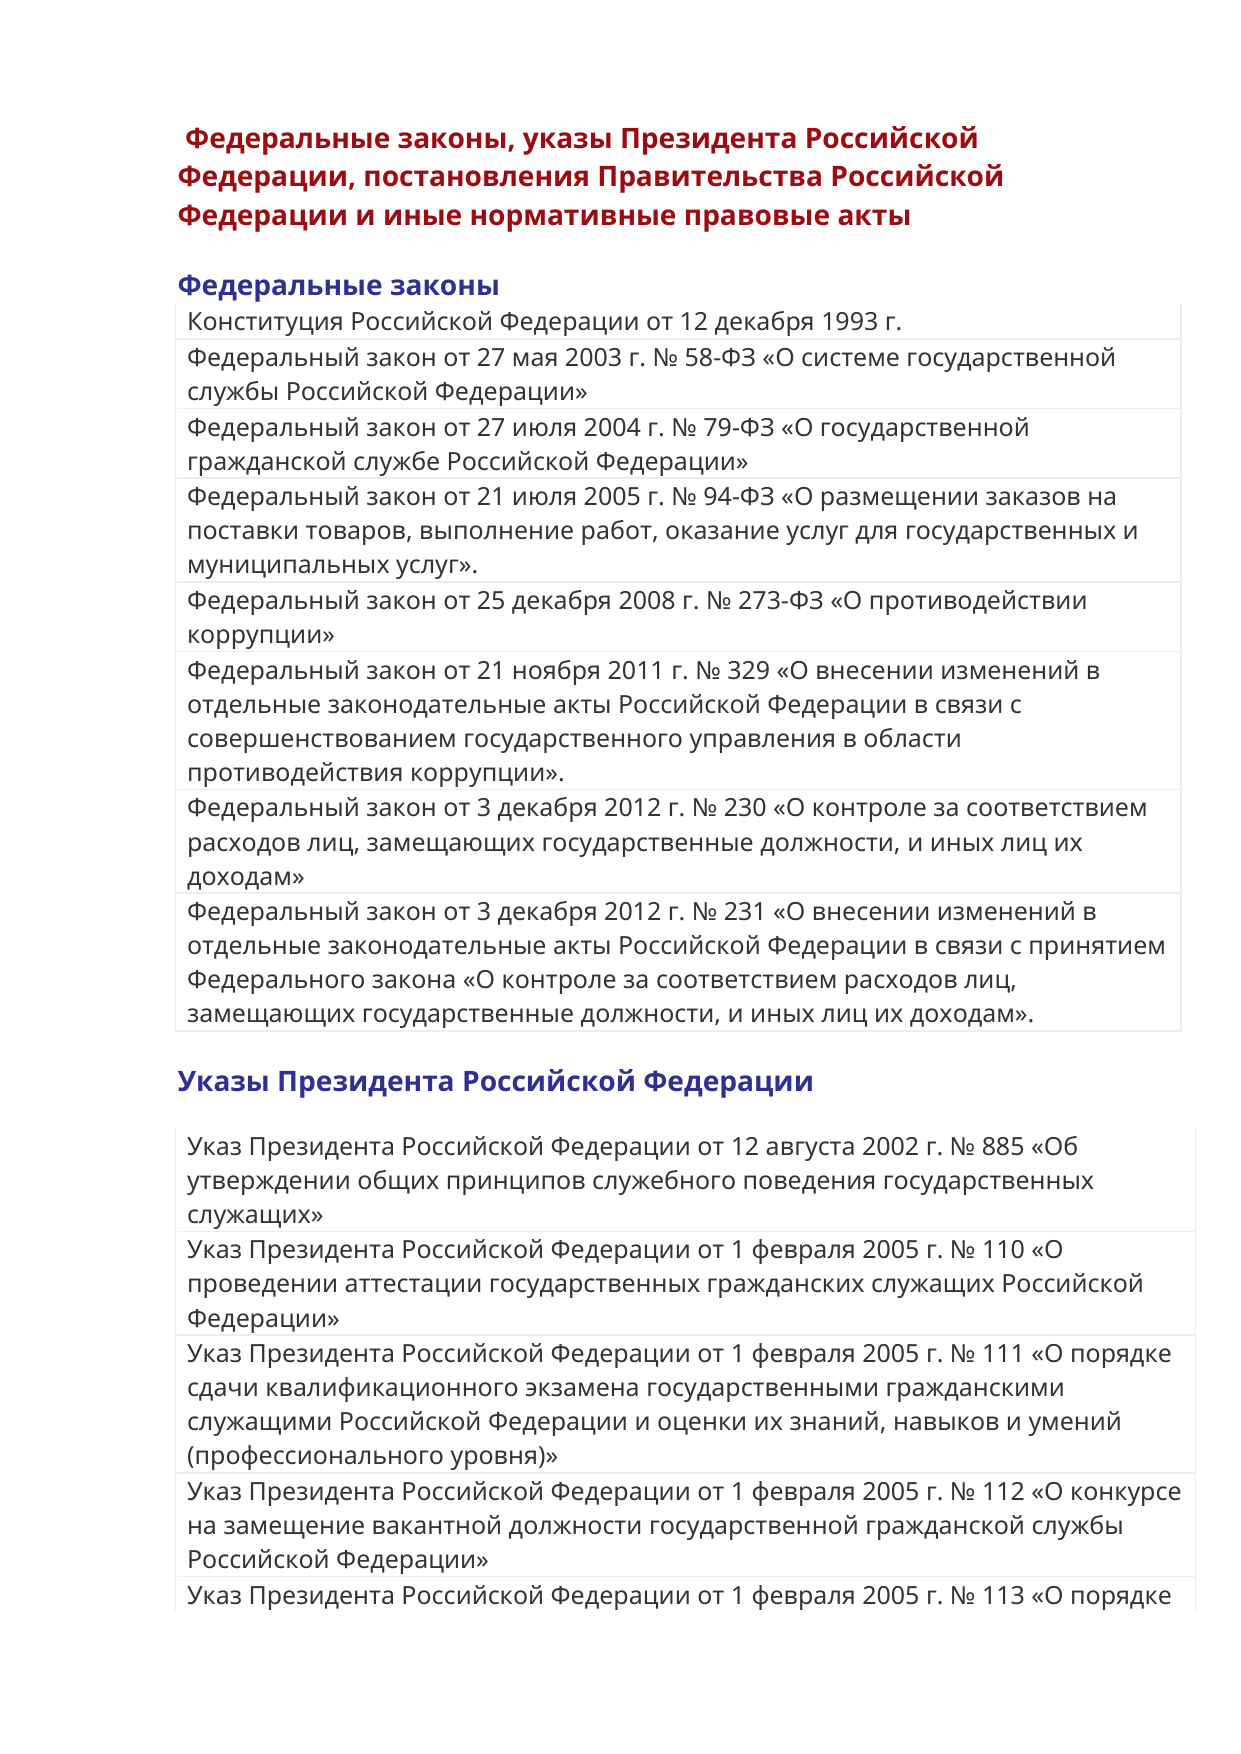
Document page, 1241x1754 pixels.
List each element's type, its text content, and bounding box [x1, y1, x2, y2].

text Указы Президента Российской Федерации [177, 1061, 1152, 1099]
table_cell Федеральный закон от 21 ноября 2011 г. № 329 «О внесении изменений в отдельные законодательные акты Российской Федерации в связи с совершенствованием государственного управления в области противодействия коррупции». [176, 652, 1180, 788]
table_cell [176, 1577, 1195, 1611]
table_cell Указ Президента Российской Федерации от 1 февраля 2005 г. № 110 «О проведении аттестации государственных гражданских служащих Российской Федерации» [176, 1232, 1195, 1334]
table_cell Федеральный закон от 3 декабря 2012 г. № 230 «О контроле за соответствием расходов лиц, замещающих государственные должности, и иных лиц их доходам» [176, 790, 1180, 892]
table_header Конституция Российской Федерации от 12 декабря 1993 г. [176, 304, 1180, 338]
table_cell Федеральный закон от 27 мая 2003 г. № 58-ФЗ «О системе государственной службы Российской Федерации» [176, 339, 1180, 408]
table_cell Федеральный закон от 27 июля 2004 г. № 79-ФЗ «О государственной гражданской службе Российской Федерации» [176, 409, 1180, 477]
text Федеральные законы, указы Президента Российской Федерации, постановления Правительства Российской Федерации и иные нормативные правовые акты [177, 118, 1152, 233]
text Федеральные законы [177, 266, 1152, 304]
table_cell Указ Президента Российской Федерации от 1 февраля 2005 г. № 112 «О конкурсе на замещение вакантной должности государственной гражданской службы Российской Федерации» [176, 1473, 1195, 1576]
table_cell Федеральный закон от 21 июля 2005 г. № 94-ФЗ «О размещении заказов на поставки товаров, выполнение работ, оказание услуг для государственных и муниципальных услуг». [176, 478, 1180, 581]
table_cell Федеральный закон от 25 декабря 2008 г. № 273-ФЗ «О противодействии коррупции» [176, 582, 1180, 651]
table_cell Указ Президента Российской Федерации от 1 февраля 2005 г. № 111 «О порядке сдачи квалификационного экзамена государственными гражданскими служащими Российской Федерации и оценки их знаний, навыков и умений (профессионального уровня)» [176, 1335, 1195, 1472]
table_header Указ Президента Российской Федерации от 12 августа 2002 г. № 885 «Об утверждении общих принципов служебного поведения государственных служащих» [176, 1128, 1195, 1231]
table_cell Федеральный закон от 3 декабря 2012 г. № 231 «О внесении изменений в отдельные законодательные акты Российской Федерации в связи с принятием Федерального закона «О контроле за соответствием расходов лиц, замещающих государственные должности, и иных лиц их доходам». [176, 893, 1180, 1030]
